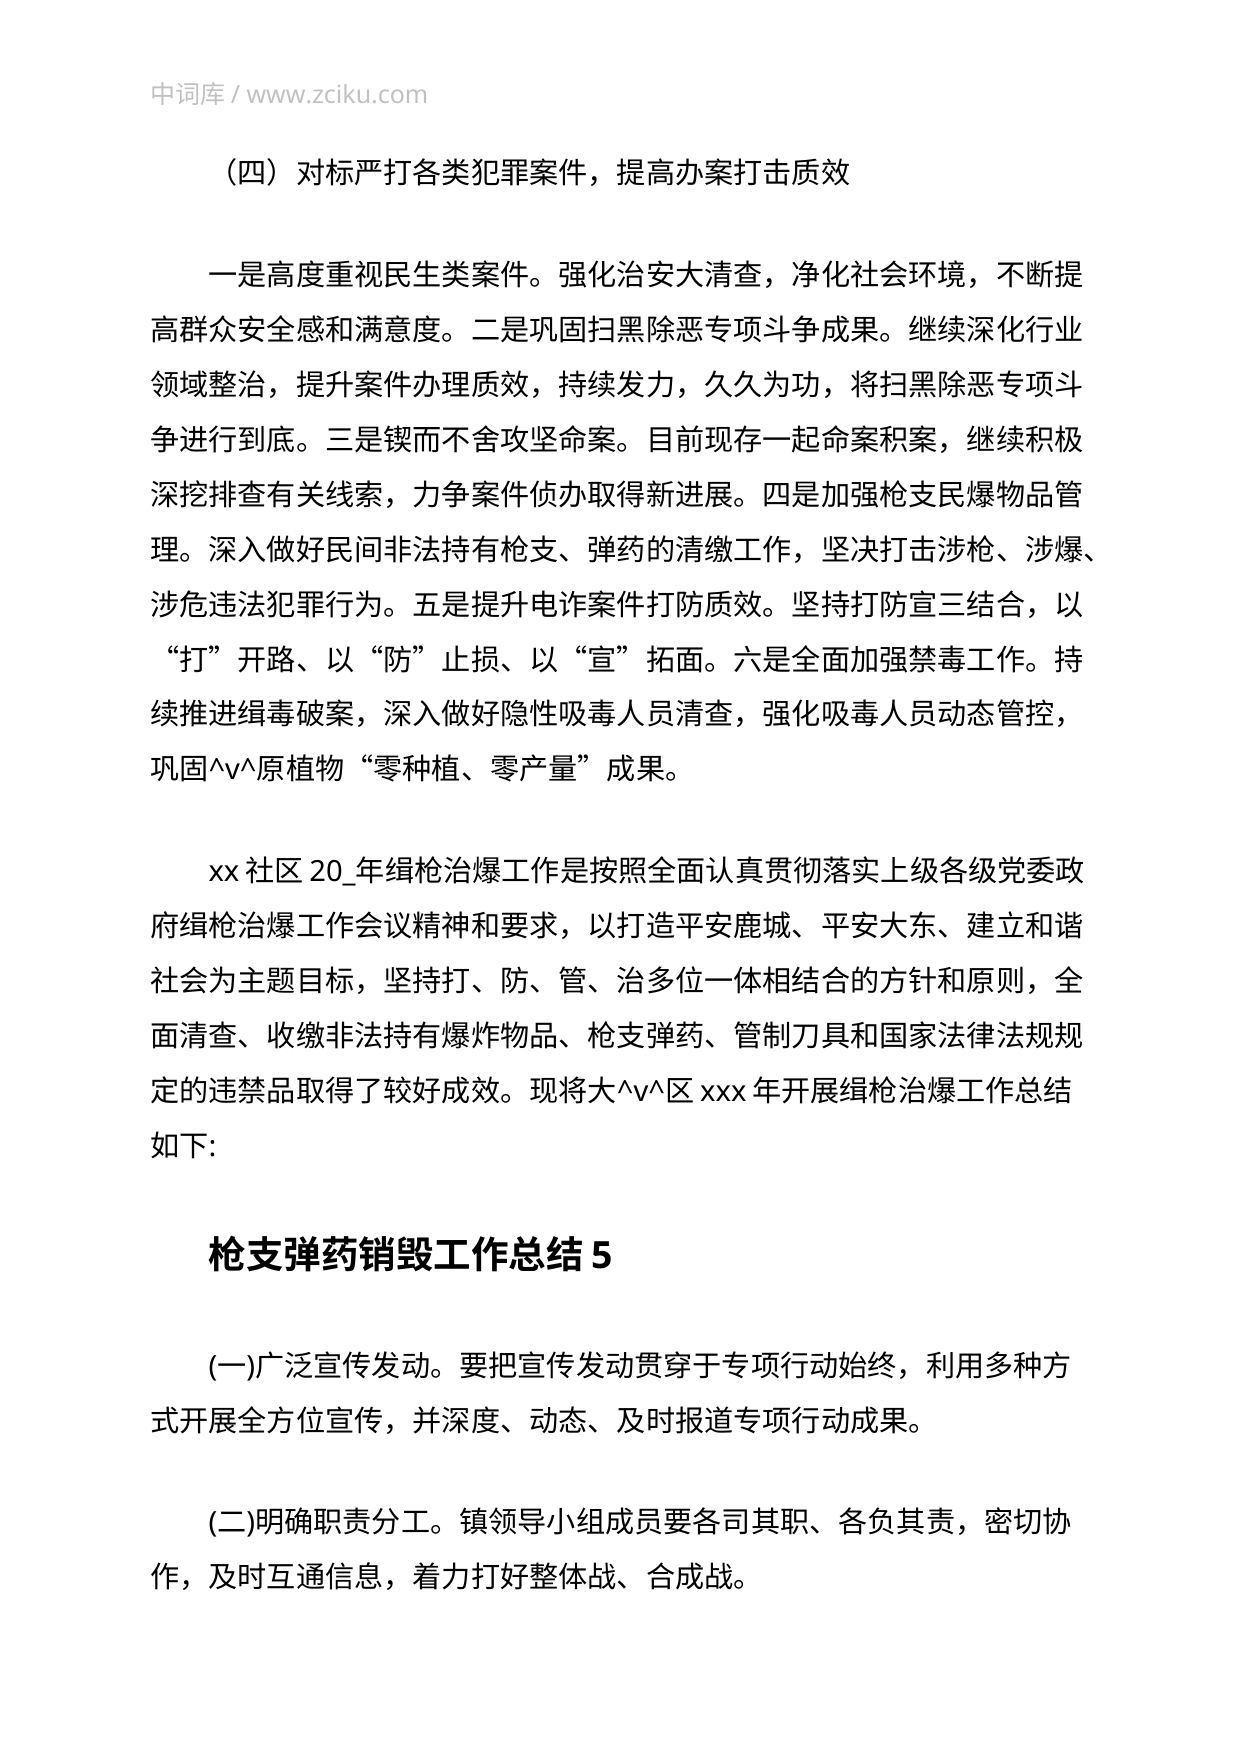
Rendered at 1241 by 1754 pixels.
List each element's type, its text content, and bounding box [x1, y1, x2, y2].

text (二)明确职责分工。镇领导小组成员要各司其职、各负其责，密切协作，及时互通信息，着力打好整体战、合成战。 [150, 1499, 1090, 1596]
text 枪支弹药销毁工作总结5 [150, 1224, 1090, 1279]
text 一是高度重视民生类案件。强化治安大清查，净化社会环境，不断提高群众安全感和满意度。二是巩固扫黑除恶专项斗争成果。继续深化行业领域整治，提升案件办理质效，持续发力，久久为功，将扫黑除恶专项斗争进行到底。三是锲而不舍攻坚命案。目前现存一起命案积案，继续积极深挖排查有关线索，力争案件侦办取得新进展。四是加强枪支民爆物品管理。深入做好民间非法持有枪支、弹药的清缴工作，坚决打击涉枪、涉爆、涉危违法犯罪行为。五是提升电诈案件打防质效。坚持打防宣三结合，以“打”开路、以“防”止损、以“宣”拓面。六是全面加强禁毒工作。持续推进缉毒破案，深入做好隐性吸毒人员清查，强化吸毒人员动态管控，巩固^v^原植物“零种植、零产量”成果。 [150, 252, 1090, 788]
text (一)广泛宣传发动。要把宣传发动贯穿于专项行动始终，利用多种方式开展全方位宣传，并深度、动态、及时报道专项行动成果。 [150, 1342, 1090, 1439]
text （四）对标严打各类犯罪案件，提高办案打击质效 [150, 150, 1090, 192]
text xx社区20_年缉枪治爆工作是按照全面认真贯彻落实上级各级党委政府缉枪治爆工作会议精神和要求，以打造平安鹿城、平安大东、建立和谐社会为主题目标，坚持打、防、管、治多位一体相结合的方针和原则，全面清查、收缴非法持有爆炸物品、枪支弹药、管制刀具和国家法律法规规定的违禁品取得了较好成效。现将大^v^区xxx年开展缉枪治爆工作总结如下: [150, 848, 1090, 1165]
